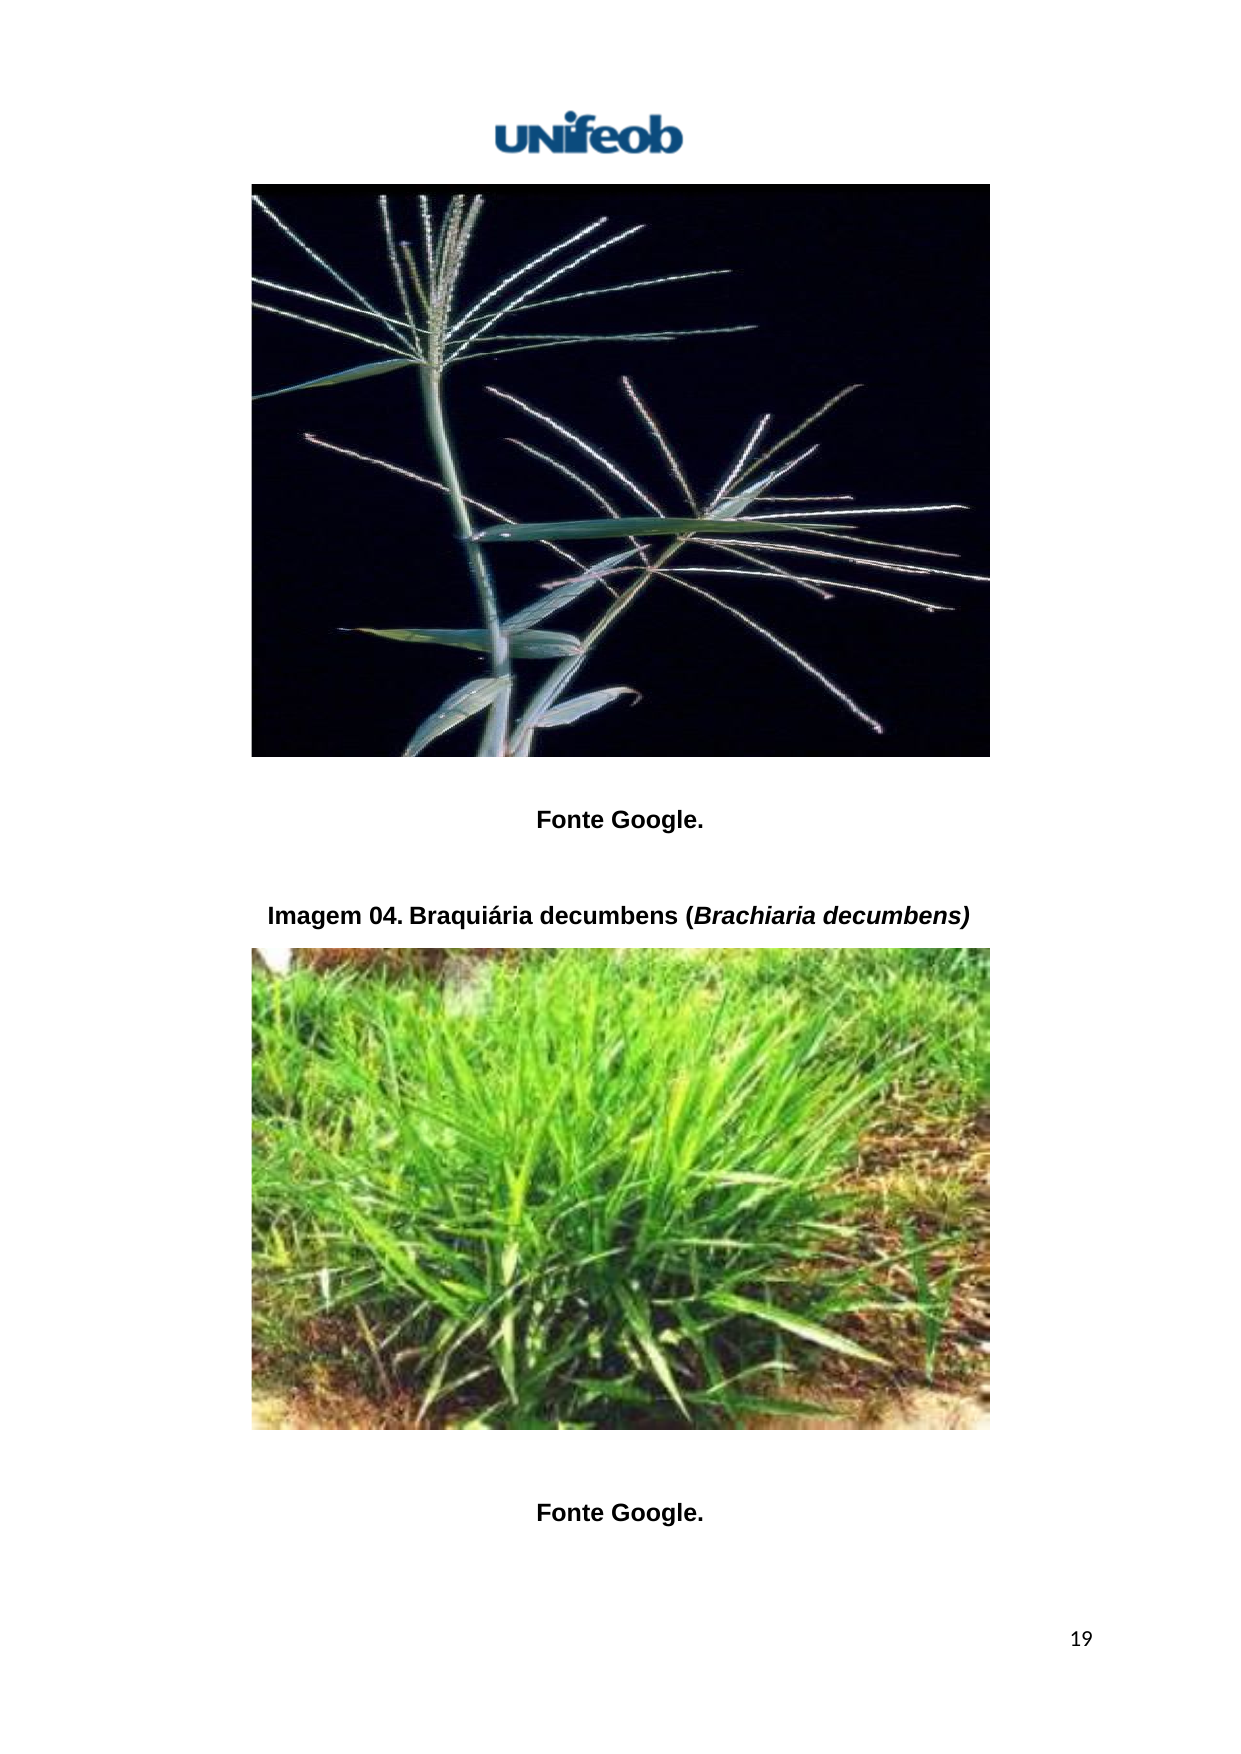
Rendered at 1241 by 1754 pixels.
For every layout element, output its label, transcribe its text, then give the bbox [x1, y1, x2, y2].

picture [251, 948, 990, 1430]
picture [251, 73, 990, 757]
text Imagem 04. Braquiária decumbens (Brachiaria decumbens) [148, 901, 1092, 929]
text Fonte Google. [148, 805, 1092, 834]
text Fonte Google. [148, 1498, 1092, 1526]
